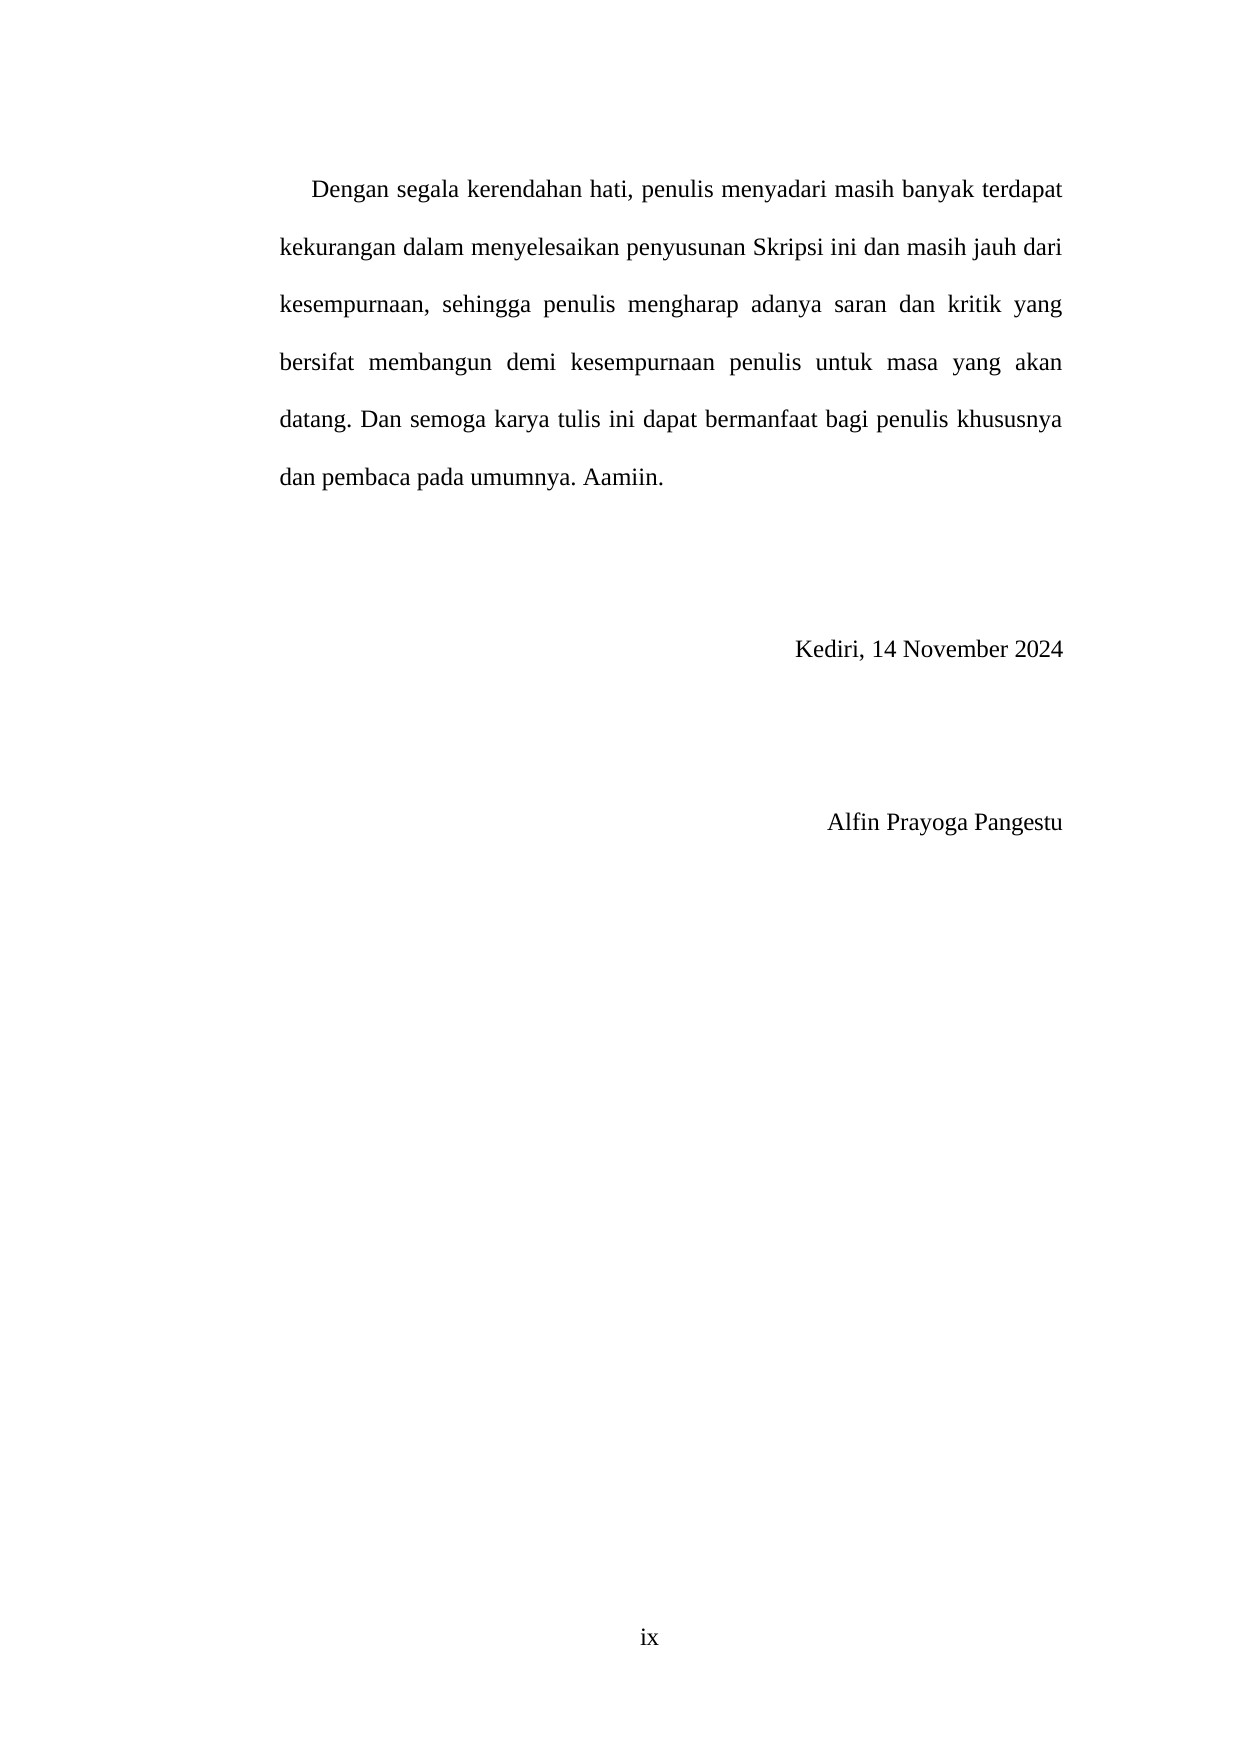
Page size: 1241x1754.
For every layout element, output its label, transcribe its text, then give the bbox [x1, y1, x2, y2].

text Kediri, 14 November 2024 [274, 634, 1063, 663]
text Alfin Prayoga Pangestu [274, 807, 1063, 836]
text Dengan segala kerendahan hati, penulis menyadari masih banyak terdapat kekurangan dalam menyelesaikan penyusunan Skripsi ini dan masih jauh dari kesempurnaan, sehingga penulis mengharap adanya saran dan kritik yang bersifat membangun demi kesempurnaan penulis untuk masa yang akan datang. Dan semoga karya tulis ini dapat bermanfaat bagi penulis khususnya dan pembaca pada umumnya. Aamiin. [279, 174, 1063, 491]
